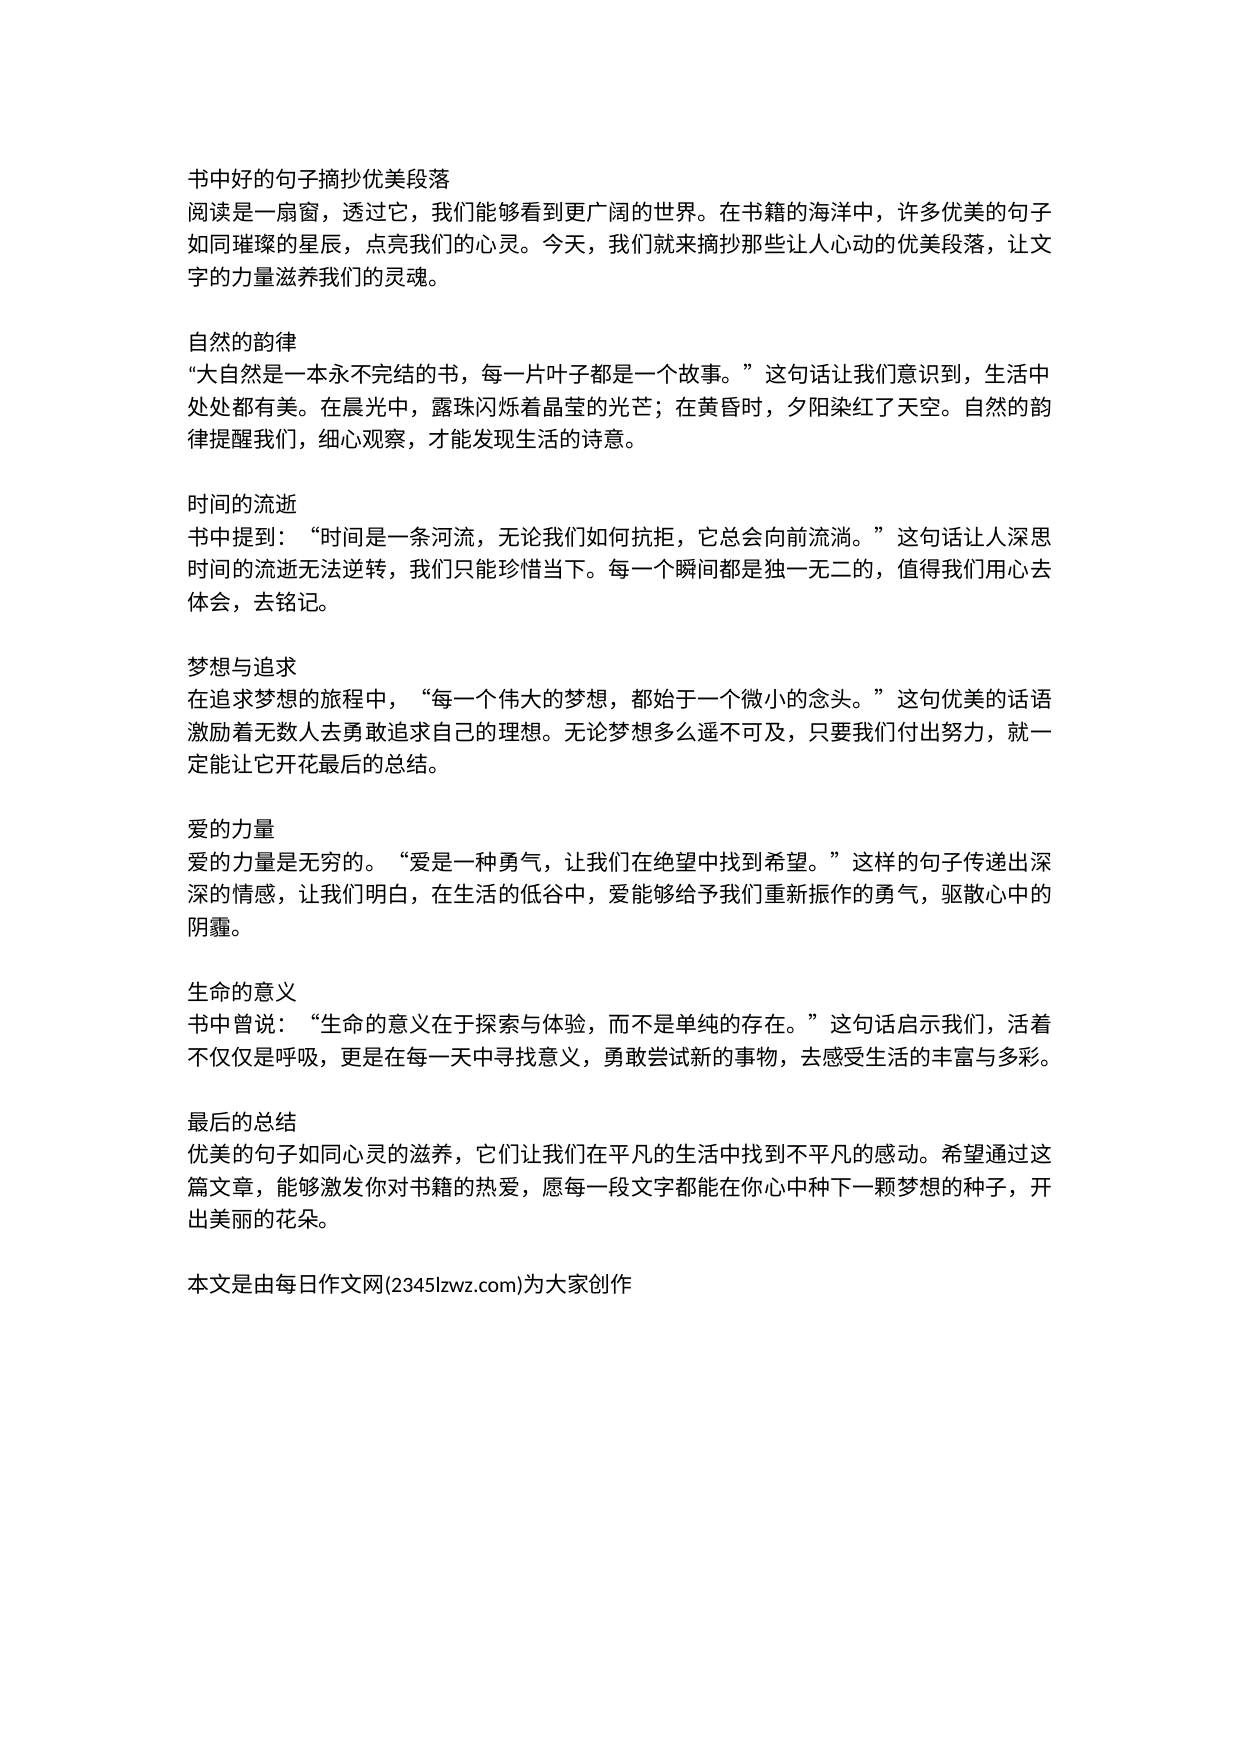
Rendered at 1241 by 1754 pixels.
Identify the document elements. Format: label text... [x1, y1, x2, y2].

text 爱的力量 [187, 812, 1053, 844]
text 生命的意义 [187, 974, 1053, 1007]
text 优美的句子如同心灵的滋养，它们让我们在平凡的生活中找到不平凡的感动。希望通过这篇文章，能够激发你对书籍的热爱，愿每一段文字都能在你心中种下一颗梦想的种子，开出美丽的花朵。 [187, 1137, 1053, 1234]
text 自然的韵律 [187, 324, 1053, 357]
text 时间的流逝 [187, 487, 1053, 519]
text 在追求梦想的旅程中，“每一个伟大的梦想，都始于一个微小的念头。”这句优美的话语激励着无数人去勇敢追求自己的理想。无论梦想多么遥不可及，只要我们付出努力，就一定能让它开花最后的总结。 [187, 682, 1053, 779]
text 阅读是一扇窗，透过它，我们能够看到更广阔的世界。在书籍的海洋中，许多优美的句子如同璀璨的星辰，点亮我们的心灵。今天，我们就来摘抄那些让人心动的优美段落，让文字的力量滋养我们的灵魂。 [187, 194, 1053, 292]
text 书中提到：“时间是一条河流，无论我们如何抗拒，它总会向前流淌。”这句话让人深思，时间的流逝无法逆转，我们只能珍惜当下。每一个瞬间都是独一无二的，值得我们用心去体会，去铭记。 [187, 519, 1053, 617]
text 书中好的句子摘抄优美段落 [187, 162, 1053, 194]
text 本文是由每日作文网(2345lzwz.com)为大家创作 [187, 1267, 1053, 1299]
text 最后的总结 [187, 1104, 1053, 1137]
text 书中曾说：“生命的意义在于探索与体验，而不是单纯的存在。”这句话启示我们，活着不仅仅是呼吸，更是在每一天中寻找意义，勇敢尝试新的事物，去感受生活的丰富与多彩。 [187, 1007, 1053, 1072]
text 爱的力量是无穷的。“爱是一种勇气，让我们在绝望中找到希望。”这样的句子传递出深深的情感，让我们明白，在生活的低谷中，爱能够给予我们重新振作的勇气，驱散心中的阴霾。 [187, 844, 1053, 942]
text 梦想与追求 [187, 649, 1053, 682]
text “大自然是一本永不完结的书，每一片叶子都是一个故事。”这句话让我们意识到，生活中处处都有美。在晨光中，露珠闪烁着晶莹的光芒；在黄昏时，夕阳染红了天空。自然的韵律提醒我们，细心观察，才能发现生活的诗意。 [187, 357, 1053, 454]
